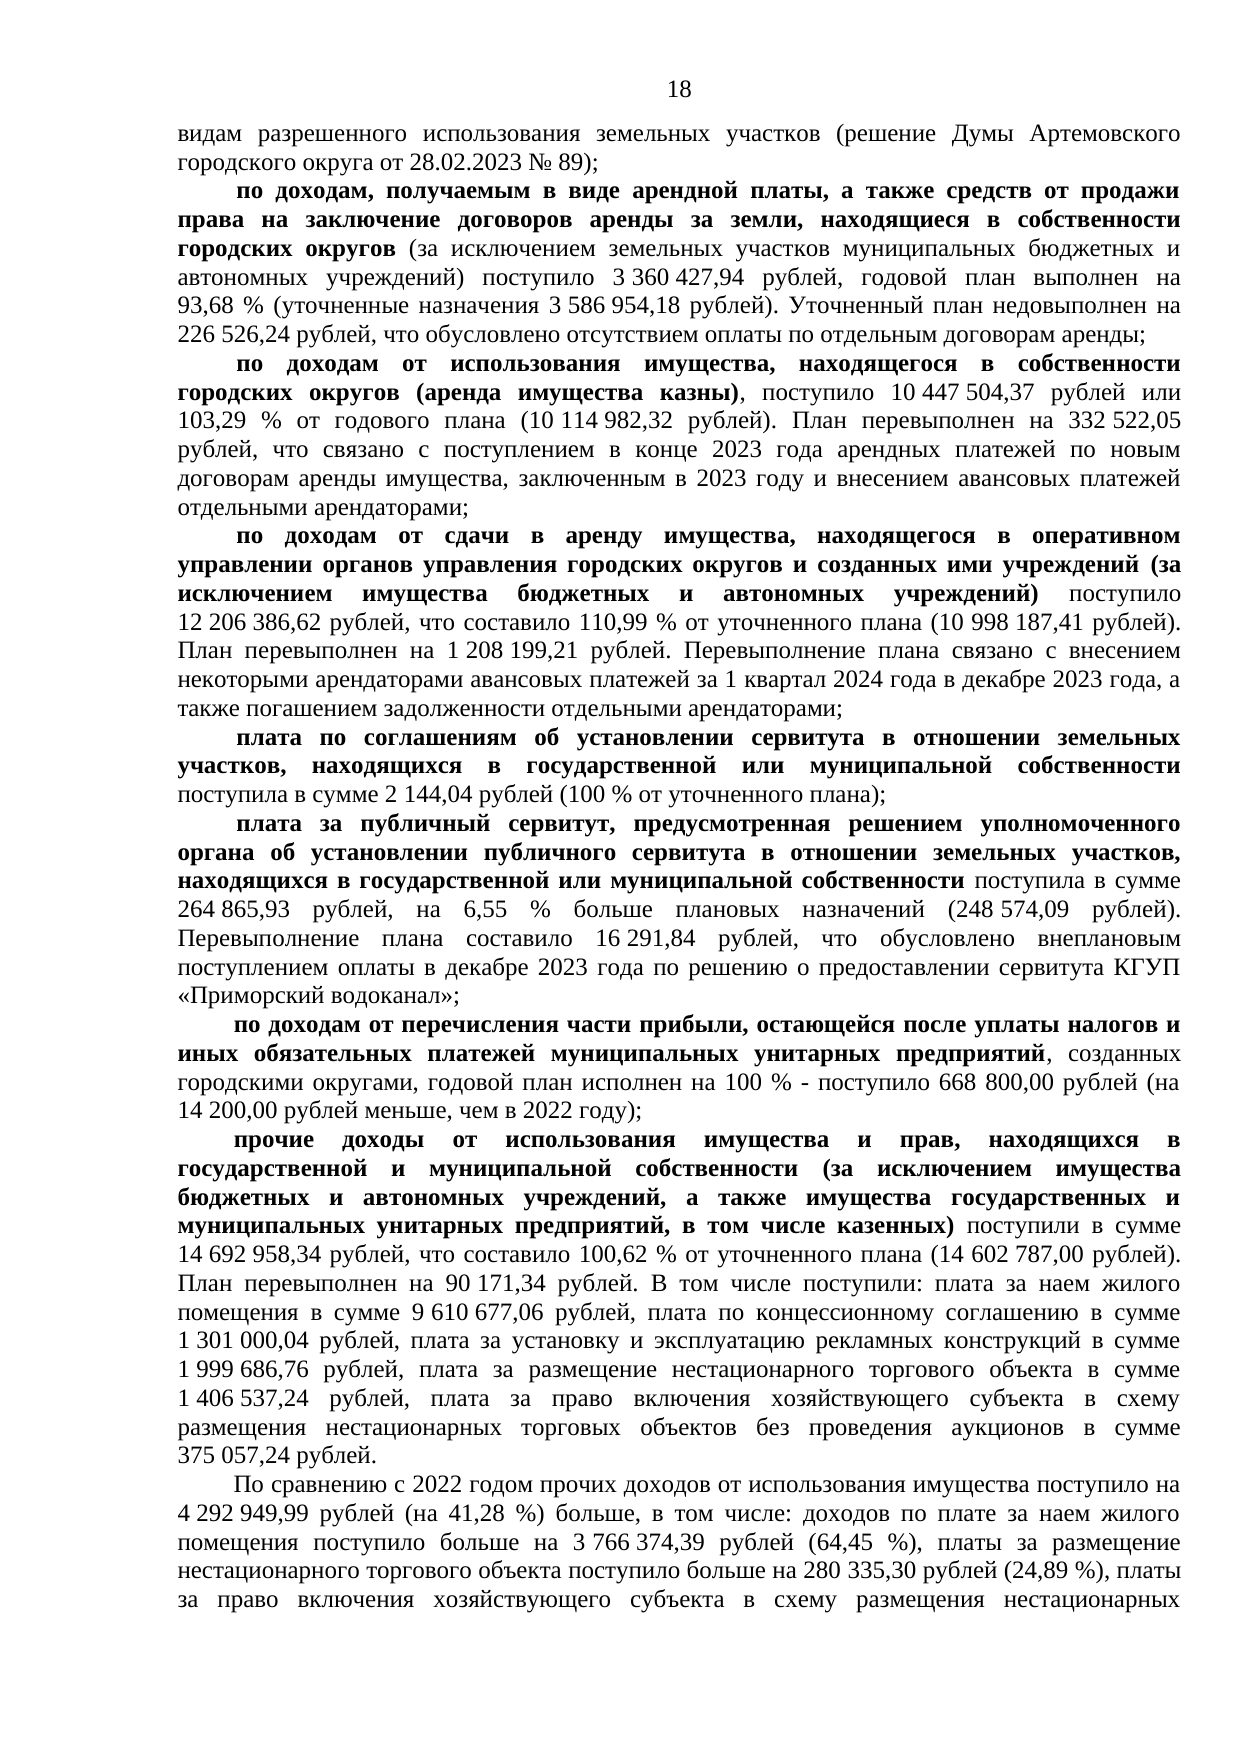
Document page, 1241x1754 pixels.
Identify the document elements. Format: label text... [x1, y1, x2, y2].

text прочие доходы от использования имущества и прав, находящихся в государственной и муниципальной собственности (за исключением имущества бюджетных и автономных учреждений, а также имущества государственных и муниципальных унитарных предприятий, в том числе казенных) поступили в сумме 14 692 958,34 рублей, что составило 100,62 % от уточненного плана (14 602 787,00 рублей). План перевыполнен на 90 171,34 рублей. В том числе поступили: плата за наем жилого помещения в сумме 9 610 677,06 рублей, плата по концессионному соглашению в сумме 1 301 000,04 рублей, плата за установку и эксплуатацию рекламных конструкций в сумме 1 999 686,76 рублей, плата за размещение нестационарного торгового объекта в сумме 1 406 537,24 рублей, плата за право включения хозяйствующего субъекта в схему размещения нестационарных торговых объектов без проведения аукционов в сумме 375 057,24 рублей. [177, 1124, 1181, 1469]
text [177, 1469, 1181, 1613]
text по доходам от сдачи в аренду имущества, находящегося в оперативном управлении органов управления городских округов и созданных ими учреждений (за исключением имущества бюджетных и автономных учреждений) поступило 12 206 386,62 рублей, что составило 110,99 % от уточненного плана (10 998 187,41 рублей). План перевыполнен на 1 208 199,21 рублей. Перевыполнение плана связано с внесением некоторыми арендаторами авансовых платежей за 1 квартал 2024 года в декабре 2023 года, а также погашением задолженности отдельными арендаторами; [177, 521, 1181, 722]
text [177, 118, 1181, 176]
text по доходам от перечисления части прибыли, остающейся после уплаты налогов и иных обязательных платежей муниципальных унитарных предприятий, созданных городскими округами, годовой план исполнен на 100 % - поступило 668 800,00 рублей (на 14 200,00 рублей меньше, чем в 2022 году); [177, 1009, 1181, 1124]
text плата по соглашениям об установлении сервитута в отношении земельных участков, находящихся в государственной или муниципальной собственности поступила в сумме 2 144,04 рублей (100 % от уточненного плана); [177, 722, 1181, 808]
text по доходам от использования имущества, находящегося в собственности городских округов (аренда имущества казны), поступило 10 447 504,37 рублей или 103,29 % от годового плана (10 114 982,32 рублей). План перевыполнен на 332 522,05 рублей, что связано с поступлением в конце 2023 года арендных платежей по новым договорам аренды имущества, заключенным в 2023 году и внесением авансовых платежей отдельными арендаторами; [177, 348, 1181, 521]
text плата за публичный сервитут, предусмотренная решением уполномоченного органа об установлении публичного сервитута в отношении земельных участков, находящихся в государственной или муниципальной собственности поступила в сумме 264 865,93 рублей, на 6,55 % больше плановых назначений (248 574,09 рублей). Перевыполнение плана составило 16 291,84 рублей, что обусловлено внеплановым поступлением оплаты в декабре 2023 года по решению о предоставлении сервитута КГУП «Приморский водоканал»; [177, 808, 1181, 1009]
text по доходам, получаемым в виде арендной платы, а также средств от продажи права на заключение договоров аренды за земли, находящиеся в собственности городских округов (за исключением земельных участков муниципальных бюджетных и автономных учреждений) поступило 3 360 427,94 рублей, годовой план выполнен на 93,68 % (уточненные назначения 3 586 954,18 рублей). Уточненный план недовыполнен на 226 526,24 рублей, что обусловлено отсутствием оплаты по отдельным договорам аренды; [177, 176, 1181, 348]
